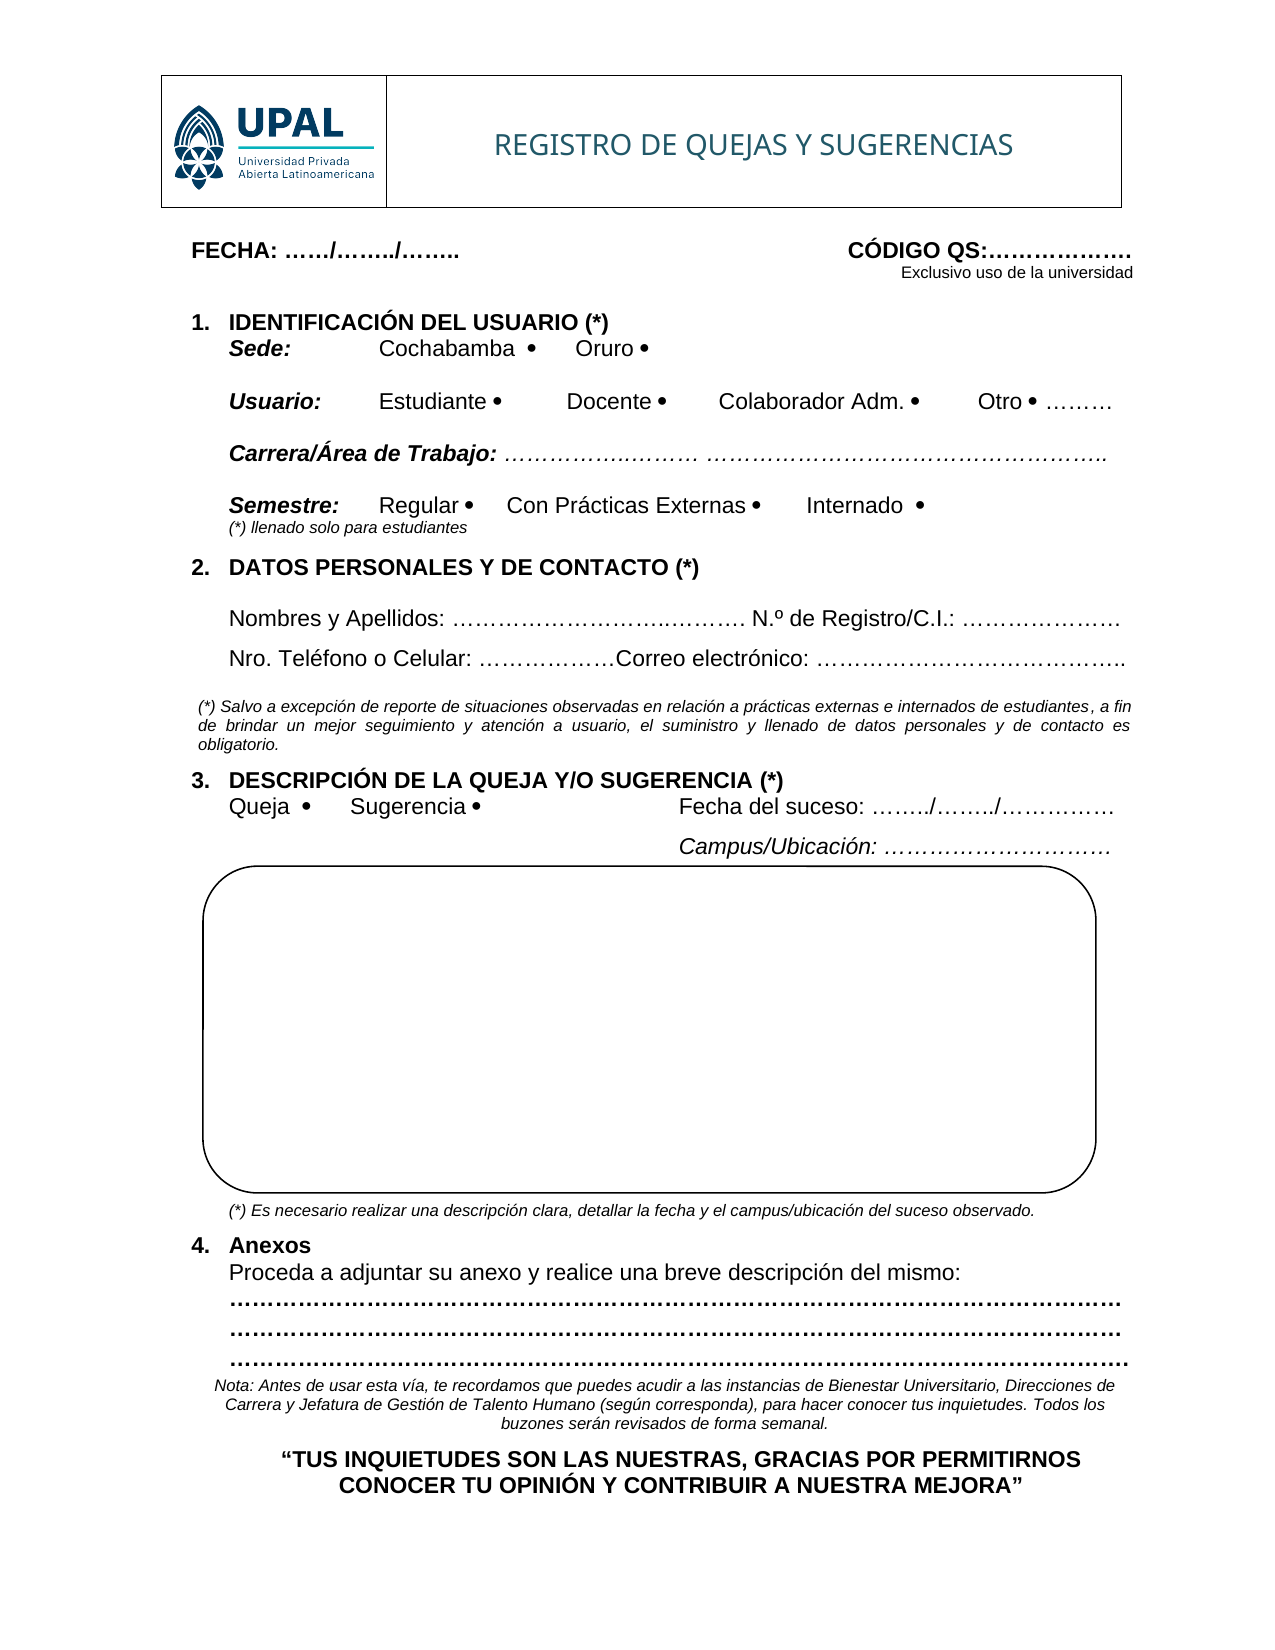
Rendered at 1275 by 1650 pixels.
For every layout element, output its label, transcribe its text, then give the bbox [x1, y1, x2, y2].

text Exclusivo uso de la universidad [153, 263, 1133, 282]
list “TUS INQUIETUDES SON LAS NUESTRAS, GRACIAS POR PERMITIRNOS CONOCER TU OPINIÓN Y CONTRIBUIR A NUESTRA MEJORA” [228, 1446, 1133, 1498]
list Semestre: Regular Con Prácticas Externas Internado [228, 492, 1133, 518]
text Campus/Ubicación: ………………………… [603, 833, 1133, 859]
text Queja Sugerencia Fecha del suceso: ……../……../…………… [153, 793, 1133, 819]
list DESCRIPCIÓN DE LA QUEJA Y/O SUGERENCIA (*) [191, 767, 1133, 793]
list DATOS PERSONALES Y DE CONTACTO (*) [191, 554, 1133, 580]
list (*) llenado solo para estudiantes [228, 518, 1133, 537]
list Anexos [191, 1232, 1133, 1259]
text Nota: Antes de usar esta vía, te recordamos que puedes acudir a las instancias de Bienestar Universitario, Direcciones de Carrera y Jefatura de Gestión de Talento Humano (según corresponda), para hacer conocer tus inquietudes. Todos los buzones serán revisados de forma semanal. [198, 1376, 1133, 1433]
list IDENTIFICACIÓN DEL USUARIO (*) [191, 308, 1133, 335]
text Sede: Cochabamba Oruro [228, 335, 1133, 361]
list Proceda a adjuntar su anexo y realice una breve descripción del mismo: [228, 1259, 1133, 1285]
picture [168, 99, 379, 196]
list Usuario: Estudiante Docente Colaborador Adm. Otro ……… [228, 388, 1133, 414]
list (*) Es necesario realizar una descripción clara, detallar la fecha y el campus/ubicación del suceso observado. [228, 1201, 1133, 1220]
subtitle FECHA: ……/……../…….. CÓDIGO QS:………………. [191, 237, 1133, 263]
list Carrera/Área de Trabajo: ……………..……… …………………………………………….. [228, 440, 1133, 467]
text (*) Salvo a excepción de reporte de situaciones observadas en relación a prácticas externas e internados de estudiantes, a fin de brindar un mejor seguimiento y atención a usuario, el suministro y llenado de datos personales y de contacto es obligatorio. [198, 697, 1133, 754]
text Nombres y Apellidos: ………………………..………. N.º de Registro/C.I.: ………………… Nro. Teléfono o Celular: ………………Correo electrónico: ………………………………….. [228, 605, 1133, 671]
list ………………………………………………………………………………………………………………………………………………………………………………………………………………………………………………………………………………………………………………………. [228, 1285, 1133, 1372]
